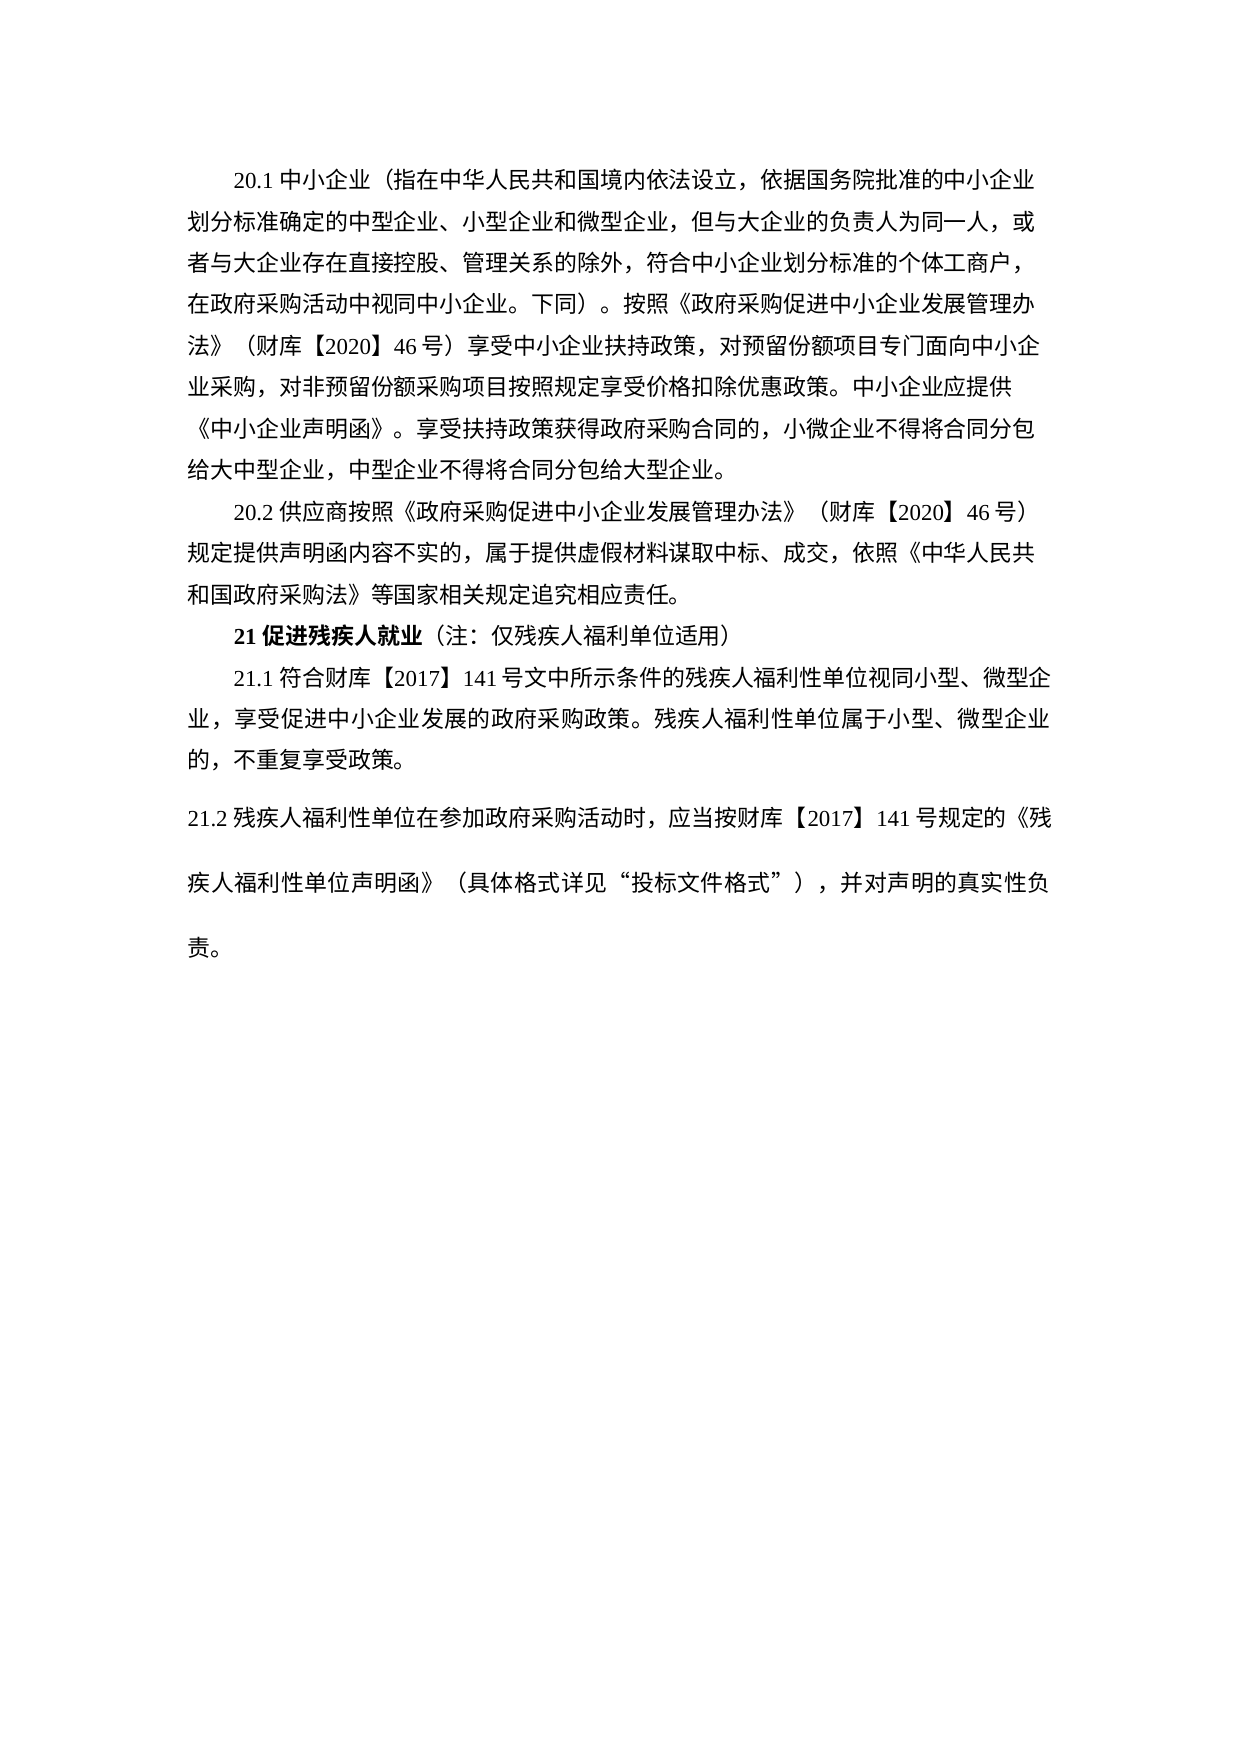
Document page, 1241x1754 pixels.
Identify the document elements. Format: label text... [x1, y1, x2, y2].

text 21.2 残疾人福利性单位在参加政府采购活动时，应当按财库【2017】141号规定的《残疾人福利性单位声明函》（具体格式详见“投标文件格式”），并对声明的真实性负责。 [187, 784, 1053, 979]
text 21 促进残疾人就业（注：仅残疾人福利单位适用） [187, 618, 1053, 651]
text 21.1 符合财库【2017】141号文中所示条件的残疾人福利性单位视同小型、微型企业，享受促进中小企业发展的政府采购政策。残疾人福利性单位属于小型、微型企业的，不重复享受政策。 [187, 659, 1053, 776]
text 20.1 中小企业（指在中华人民共和国境内依法设立，依据国务院批准的中小企业划分标准确定的中型企业、小型企业和微型企业，但与大企业的负责人为同一人，或者与大企业存在直接控股、管理关系的除外，符合中小企业划分标准的个体工商户，在政府采购活动中视同中小企业。下同）。按照《政府采购促进中小企业发展管理办法》（财库【2020】46号）享受中小企业扶持政策，对预留份额项目专门面向中小企业采购，对非预留份额采购项目按照规定享受价格扣除优惠政策。中小企业应提供《中小企业声明函》。享受扶持政策获得政府采购合同的，小微企业不得将合同分包给大中型企业，中型企业不得将合同分包给大型企业。 [187, 162, 1053, 485]
text 20.2 供应商按照《政府采购促进中小企业发展管理办法》（财库【2020】46号）规定提供声明函内容不实的，属于提供虚假材料谋取中标、成交，依照《中华人民共和国政府采购法》等国家相关规定追究相应责任。 [187, 494, 1053, 610]
